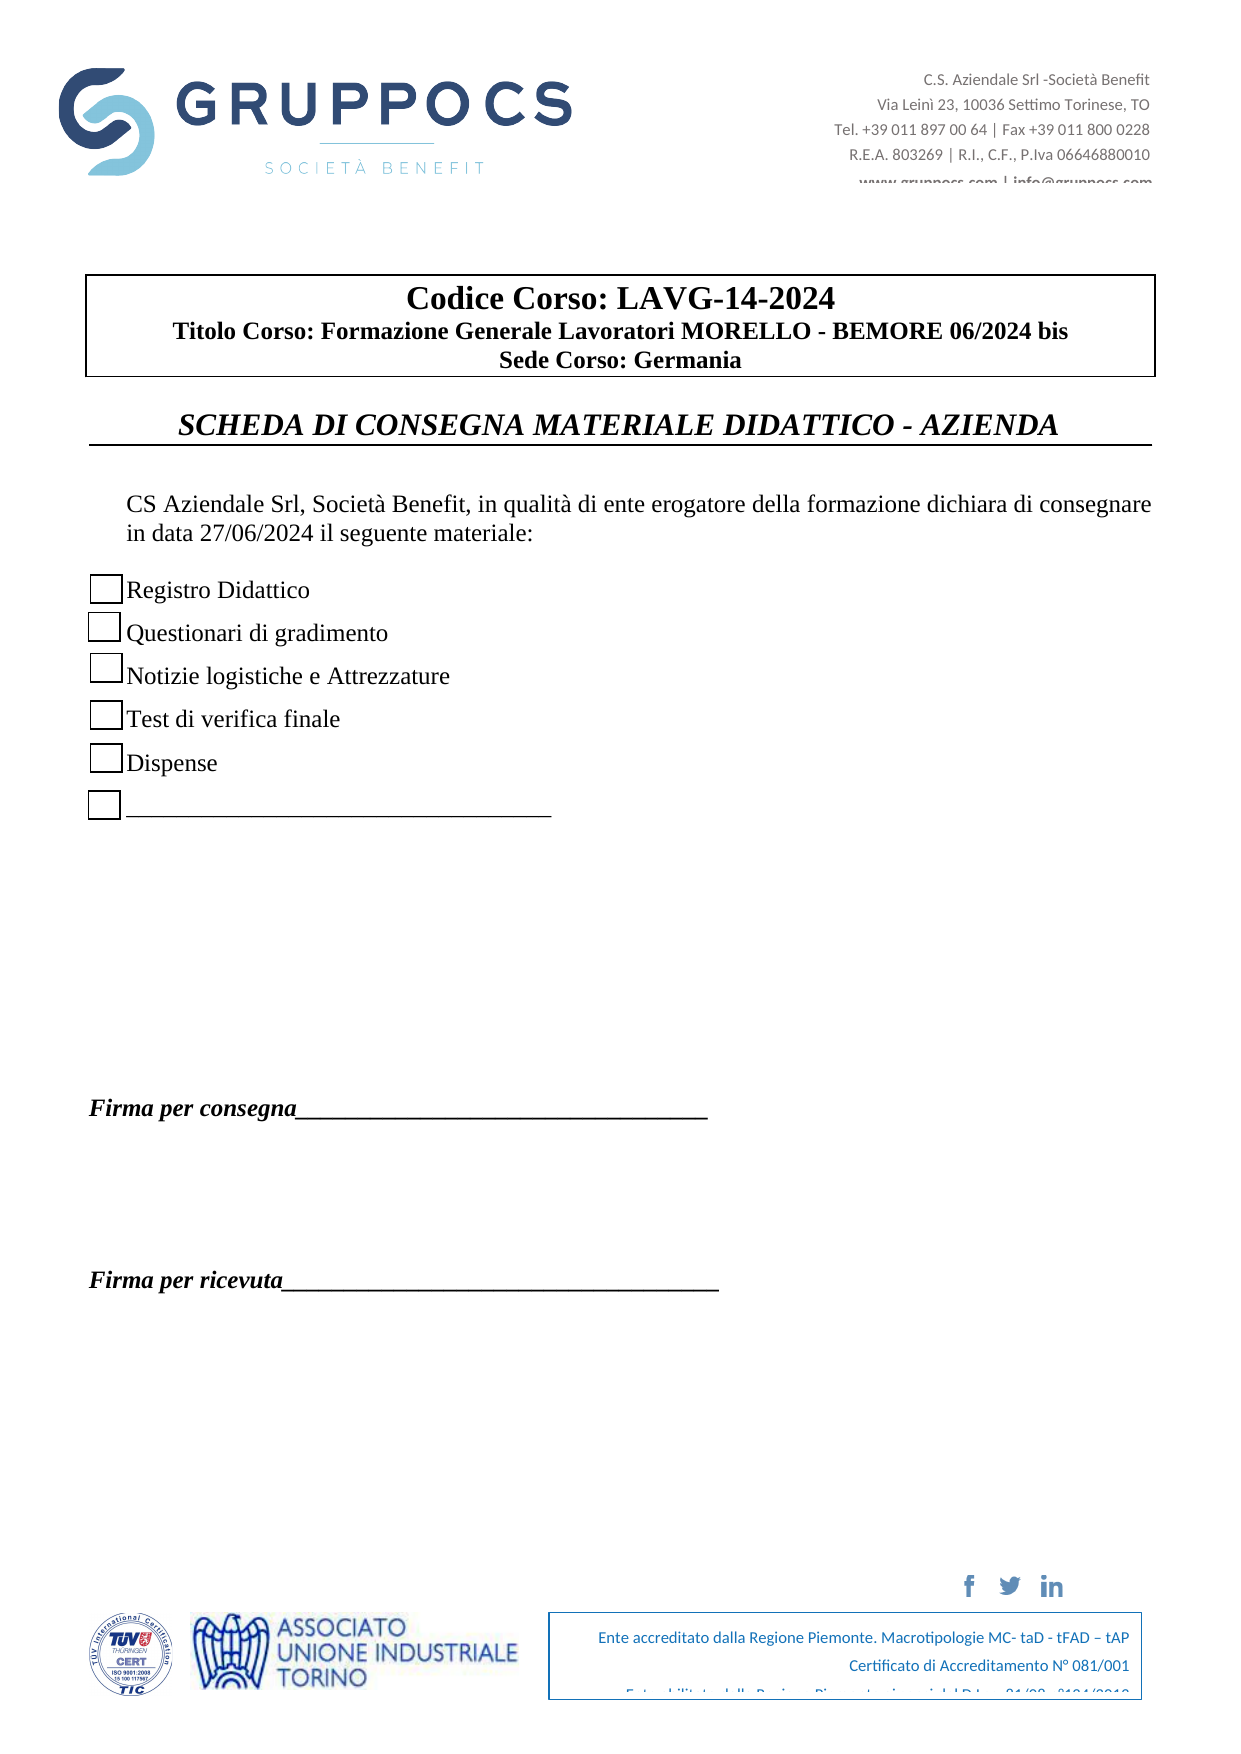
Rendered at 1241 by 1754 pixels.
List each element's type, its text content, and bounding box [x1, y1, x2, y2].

text Questionari di gradimento [126, 618, 1152, 647]
text Notizie logistiche e Attrezzature [126, 661, 1152, 690]
text Sede Corso: Germania [87, 341, 1154, 376]
text Test di verifica finale [126, 704, 1152, 733]
picture [58, 68, 580, 178]
text Firma per consegna_________________________________ [29, 1093, 1152, 1121]
text Codice Corso: LAVG-14-2024 [87, 276, 1154, 316]
picture [190, 1612, 520, 1690]
picture [89, 1613, 173, 1696]
text __________________________________ [126, 791, 1152, 819]
picture [964, 1575, 1063, 1597]
text SCHEDA DI CONSEGNA MATERIALE DIDATTICO - AZIENDA [88, 406, 1152, 446]
text Dispense [126, 748, 1152, 776]
text Titolo Corso: Formazione Generale Lavoratori MORELLO - BEMORE 06/2024 bis [88, 316, 1152, 341]
text CS Aziendale Srl, Società Benefit, in qualità di ente erogatore della formazione dichiara di consegnare in data 27/06/2024 il seguente materiale: [126, 489, 1152, 546]
text Firma per ricevuta___________________________________ [88, 1265, 1152, 1294]
text Registro Didattico [126, 575, 1152, 604]
